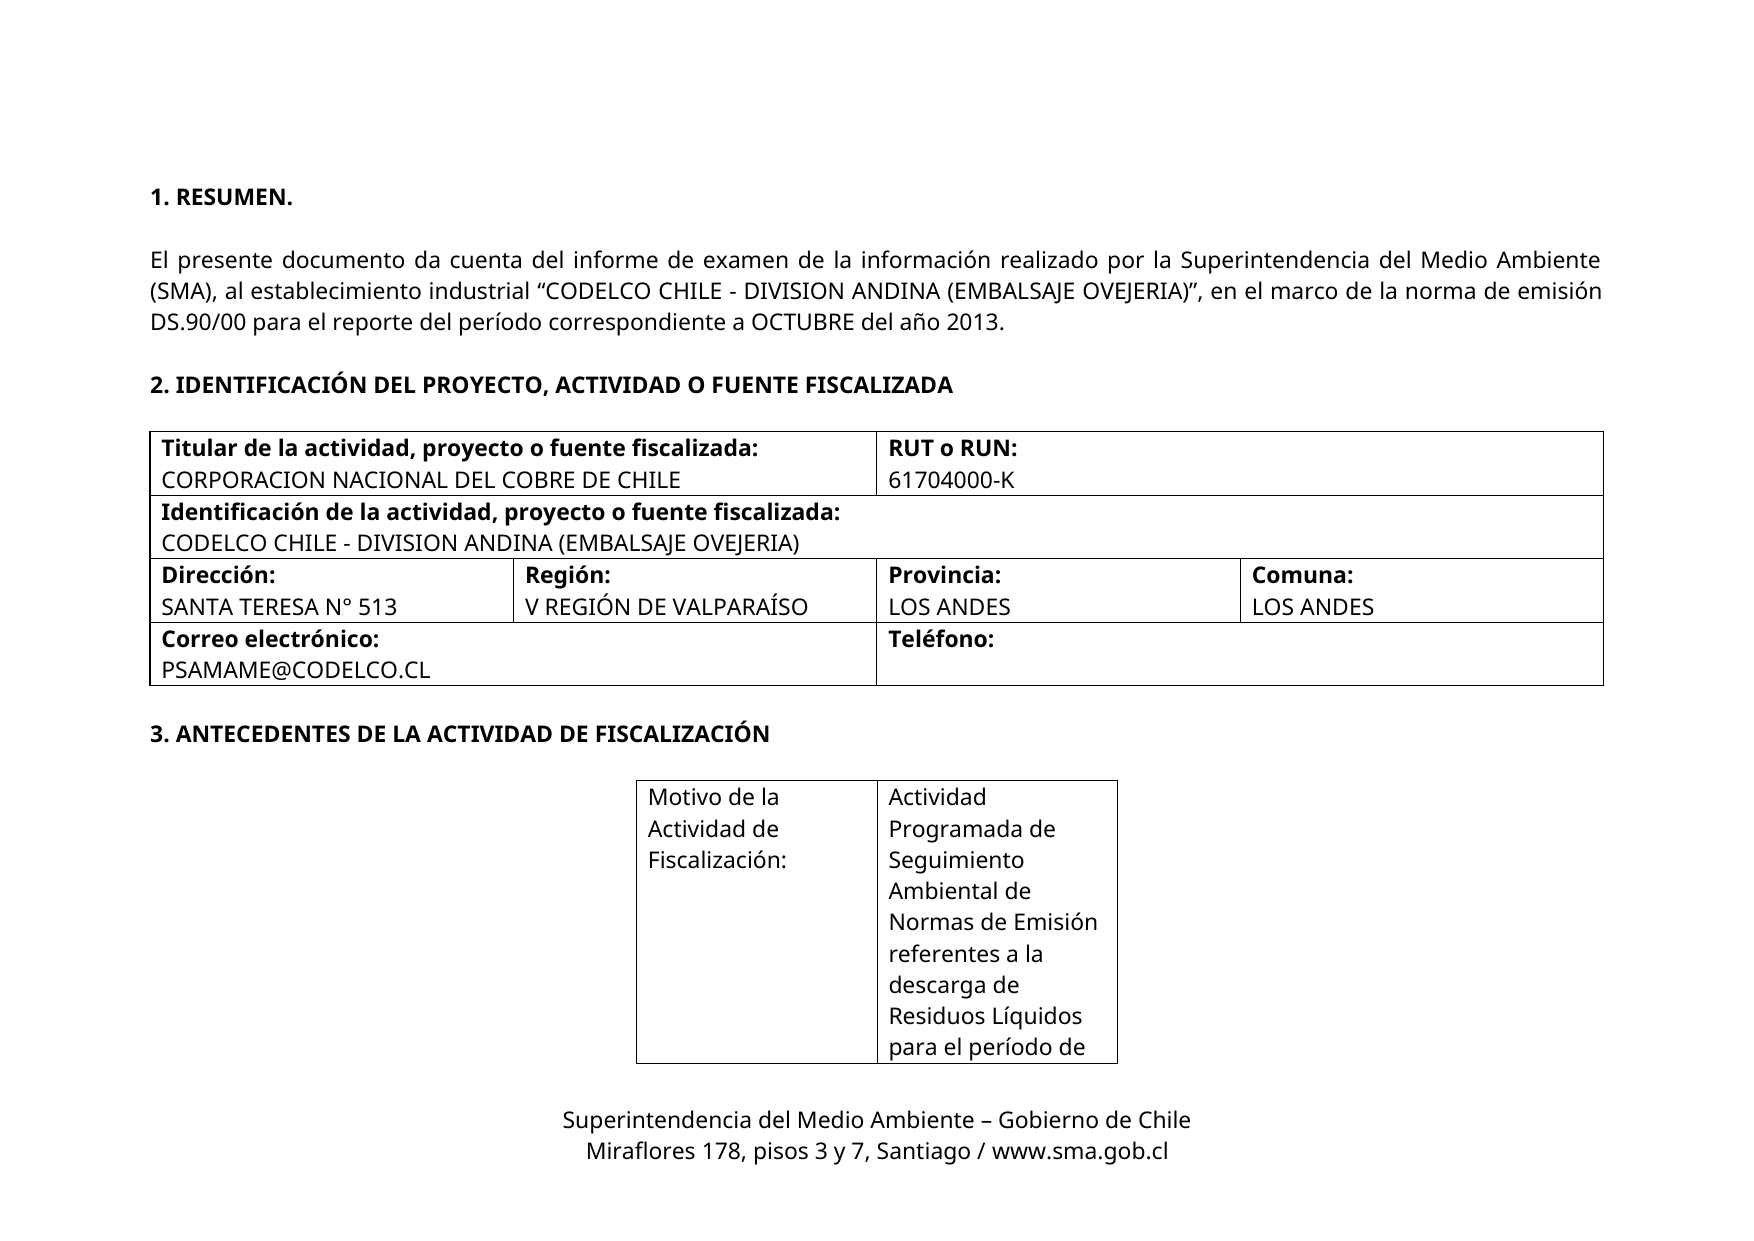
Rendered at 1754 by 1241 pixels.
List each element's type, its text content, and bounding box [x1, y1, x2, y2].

table_header Titular de la actividad, proyecto o fuente fiscalizada: CORPORACION NACIONAL DEL COBRE DE CHILE [151, 432, 876, 495]
text El presente documento da cuenta del informe de examen de la información realizado por la Superintendencia del Medio Ambiente (SMA), al establecimiento industrial “CODELCO CHILE - DIVISION ANDINA (EMBALSAJE OVEJERIA)”, en el marco de la norma de emisión DS.90/00 para el reporte del período correspondiente a OCTUBRE del año 2013. [150, 212, 1604, 337]
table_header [637, 781, 877, 1062]
table_cell Teléfono: [877, 623, 1603, 685]
table_cell Comuna: LOS ANDES [1241, 559, 1603, 622]
table_cell Correo electrónico: PSAMAME@CODELCO.CL [151, 623, 876, 685]
table_cell Región: V REGIÓN DE VALPARAÍSO [514, 559, 876, 622]
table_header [878, 781, 1117, 1062]
table_header RUT o RUN: 61704000-K [877, 432, 1603, 495]
table_cell Provincia: LOS ANDES [877, 559, 1240, 622]
text 2. IDENTIFICACIÓN DEL PROYECTO, ACTIVIDAD O FUENTE FISCALIZADA [150, 337, 1604, 400]
text 3. ANTECEDENTES DE LA ACTIVIDAD DE FISCALIZACIÓN [150, 686, 1604, 749]
table_cell Dirección: SANTA TERESA N° 513 [151, 559, 513, 622]
table_cell Identificación de la actividad, proyecto o fuente fiscalizada: CODELCO CHILE - DIVISION ANDINA (EMBALSAJE OVEJERIA) [151, 496, 1603, 558]
text 1. RESUMEN. [150, 150, 1604, 212]
